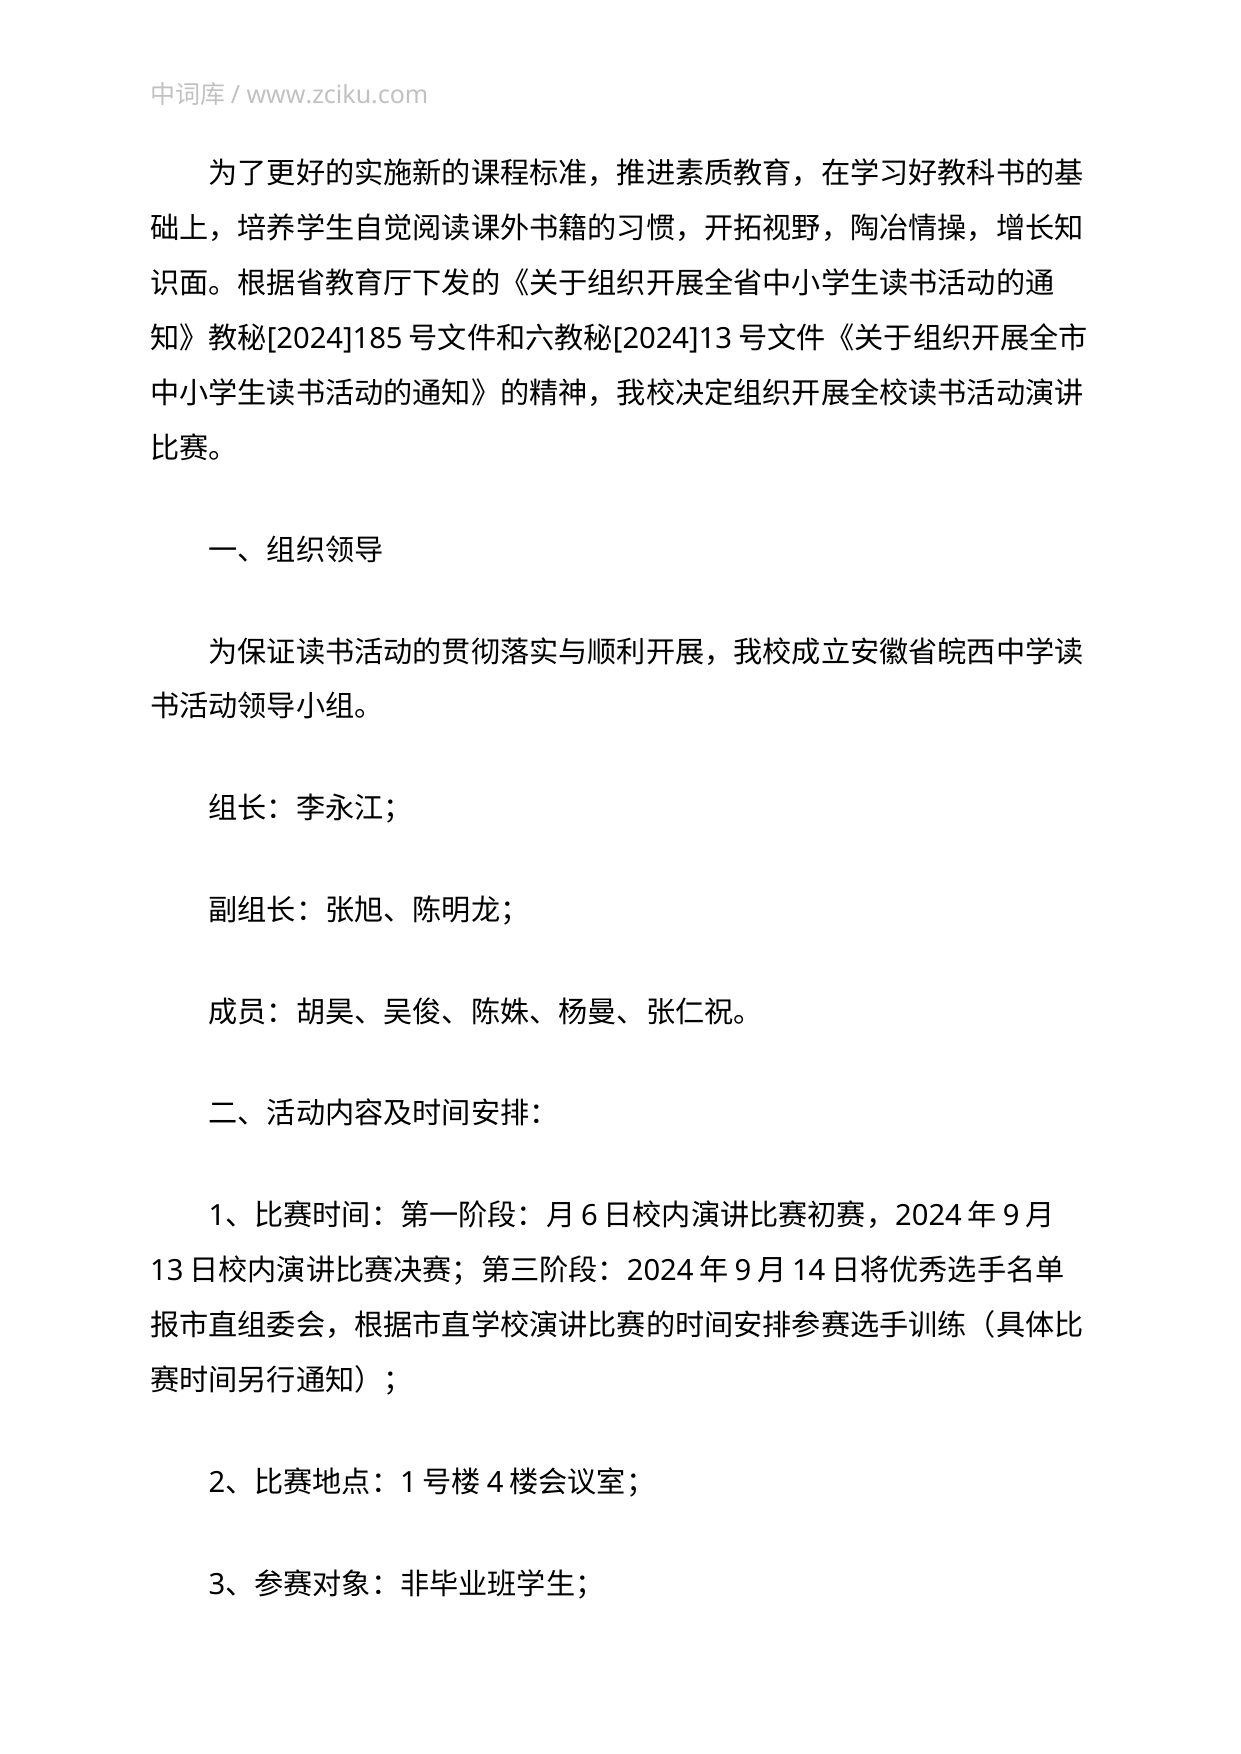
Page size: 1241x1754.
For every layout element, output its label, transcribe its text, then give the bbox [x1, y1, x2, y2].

text 副组长：张旭、陈明龙； [150, 887, 1090, 929]
text 1、比赛时间：第一阶段：月6日校内演讲比赛初赛，2024年9月13日校内演讲比赛决赛；第三阶段：2024年9月14日将优秀选手名单报市直组委会，根据市直学校演讲比赛的时间安排参赛选手训练（具体比赛时间另行通知）； [150, 1192, 1090, 1399]
text 一、组织领导 [150, 526, 1090, 569]
text 二、活动内容及时间安排： [150, 1090, 1090, 1132]
text 成员：胡昊、吴俊、陈姝、杨曼、张仁祝。 [150, 988, 1090, 1031]
text 组长：李永江； [150, 785, 1090, 827]
text 为保证读书活动的贯彻落实与顺利开展，我校成立安徽省皖西中学读书活动领导小组。 [150, 628, 1090, 725]
text 2、比赛地点：1号楼4楼会议室； [150, 1458, 1090, 1501]
text 为了更好的实施新的课程标准，推进素质教育，在学习好教科书的基础上，培养学生自觉阅读课外书籍的习惯，开拓视野，陶冶情操，增长知识面。根据省教育厅下发的《关于组织开展全省中小学生读书活动的通知》教秘[2024]185号文件和六教秘[2024]13号文件《关于组织开展全市中小学生读书活动的通知》的精神，我校决定组织开展全校读书活动演讲比赛。 [150, 150, 1090, 467]
text 3、参赛对象：非毕业班学生； [150, 1561, 1090, 1603]
